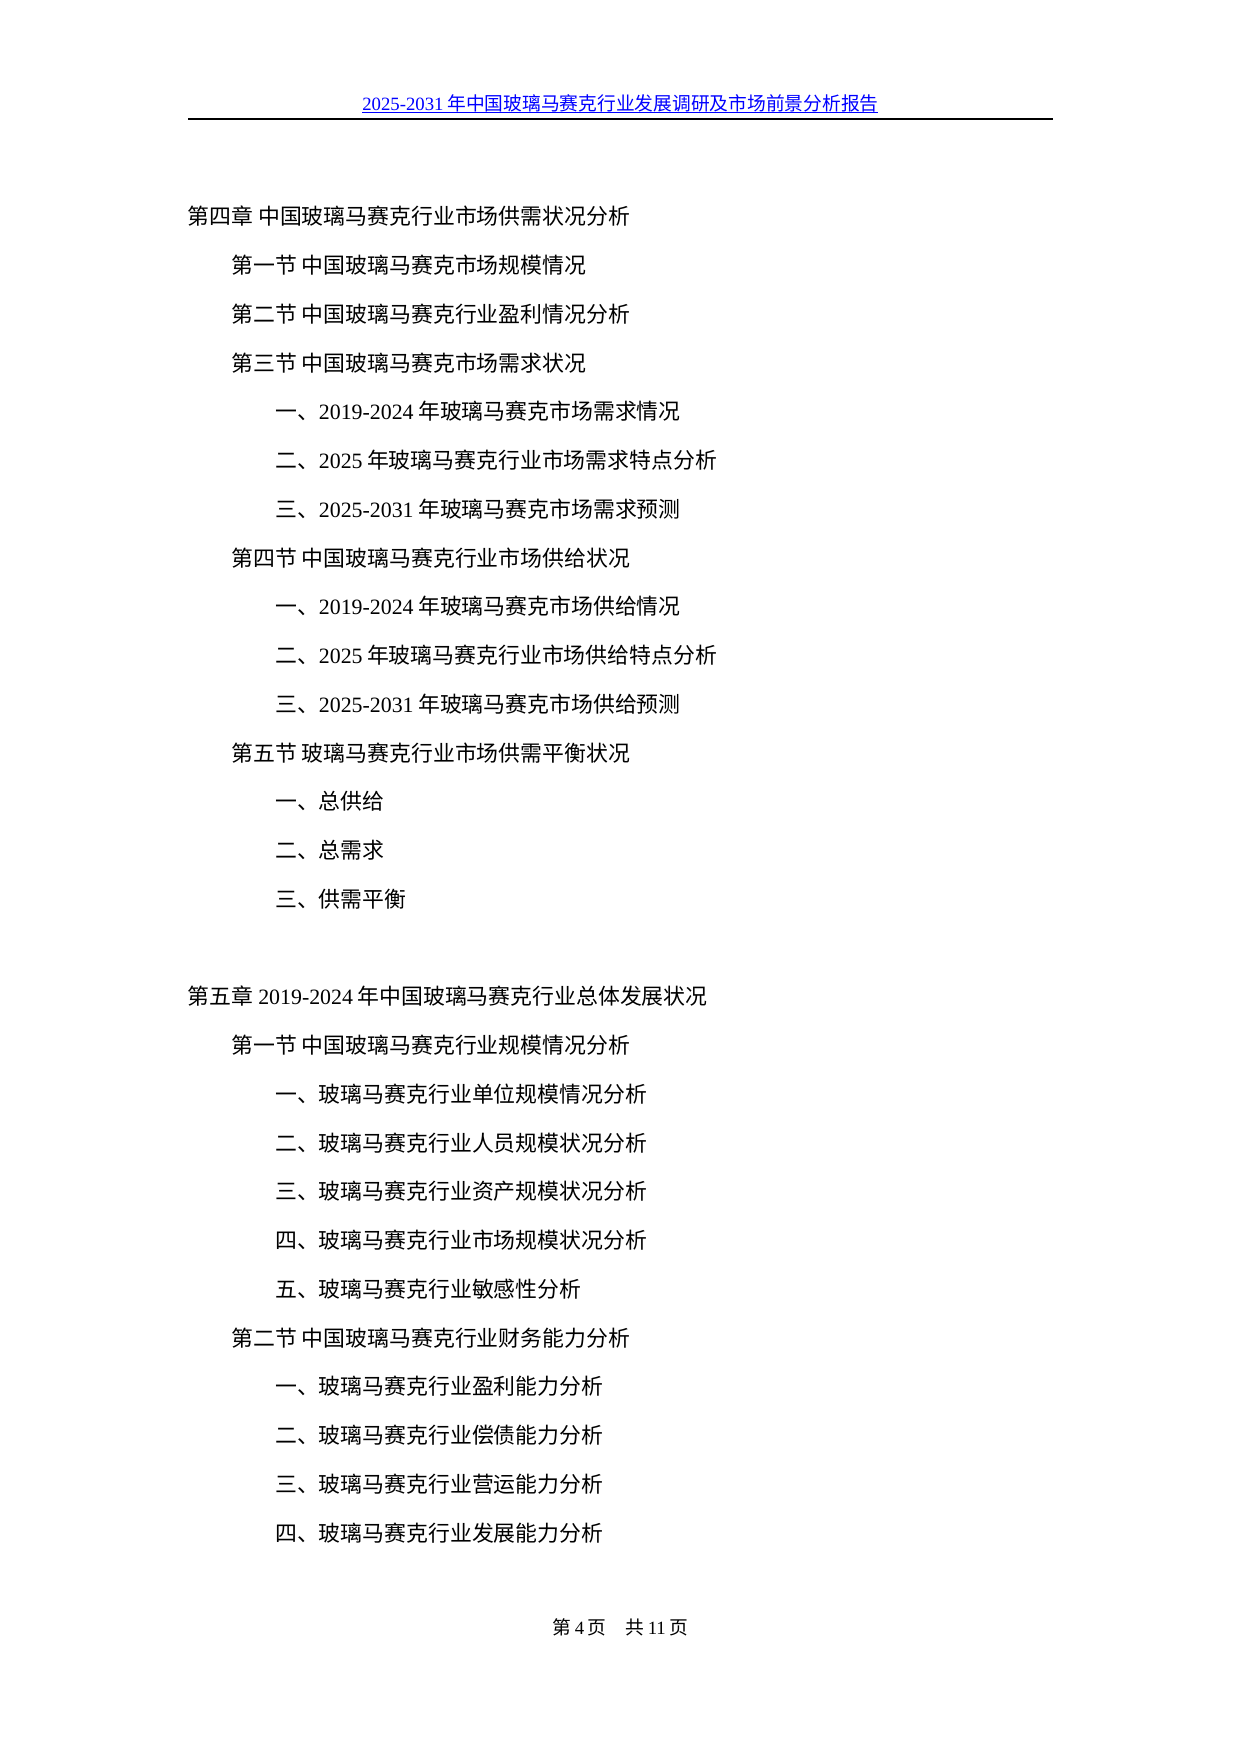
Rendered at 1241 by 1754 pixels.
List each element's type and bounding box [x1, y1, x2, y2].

text [187, 150, 1053, 1548]
